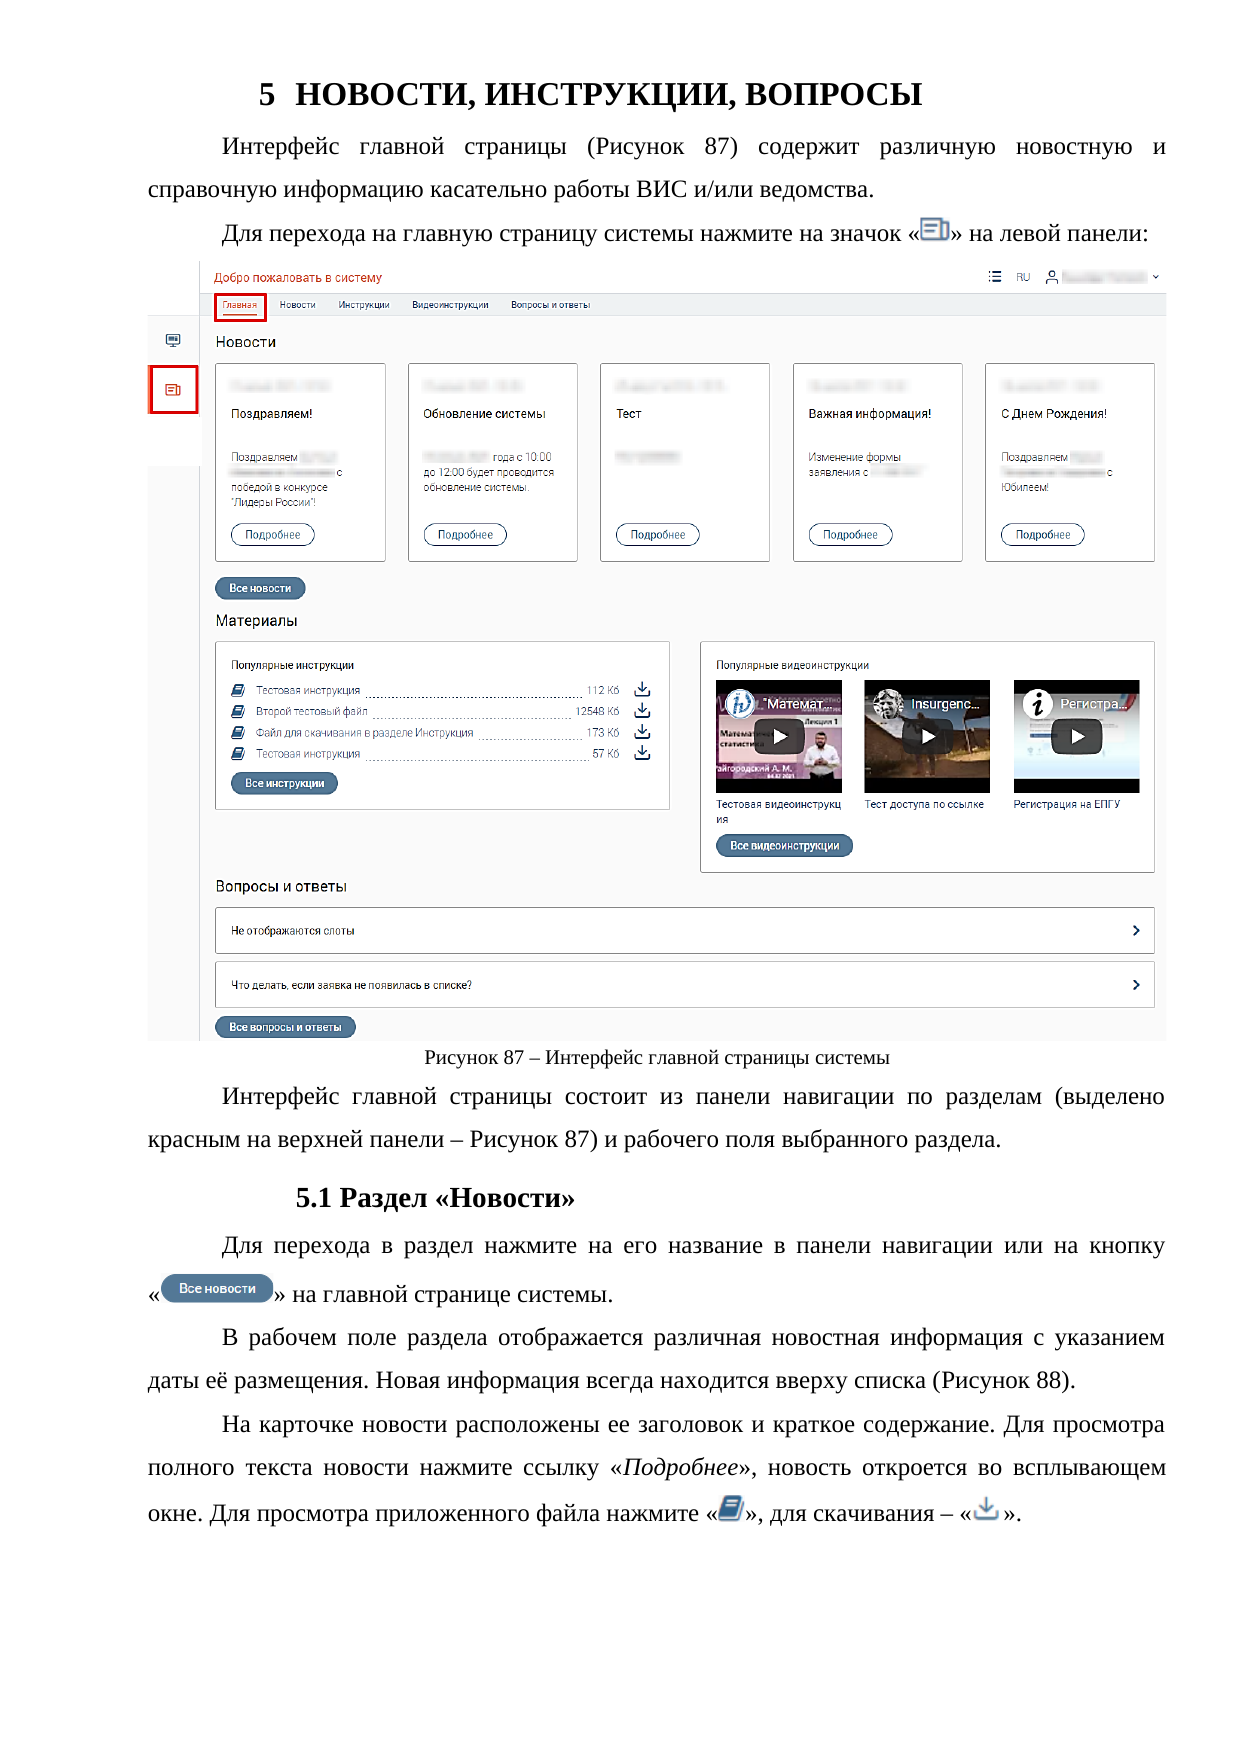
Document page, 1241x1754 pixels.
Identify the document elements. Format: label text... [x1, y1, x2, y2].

text Раздел «Новости» [222, 1180, 1166, 1213]
picture [147, 261, 1167, 1041]
text В рабочем поле раздела отображается различная новостная информация с указанием даты её размещения. Новая информация всегда находится вверху списка (Рисунок 88). [148, 1322, 1166, 1394]
text На карточке новости расположены ее заголовок и краткое содержание. Для просмотра полного текста новости нажмите ссылку «Подробнее», новость откроется во всплывающем окне. Для просмотра приложенного файла нажмите «», для скачивания – «». [148, 1409, 1166, 1527]
picture [971, 1495, 1003, 1522]
text Интерфейс главной страницы (Рисунок 87) содержит различную новостную и справочную информацию касательно работы ВИС и/или ведомства. [148, 131, 1166, 203]
text Интерфейс главной страницы состоит из панели навигации по разделам (выделено красным на верхней панели – Рисунок 87) и рабочего поля выбранного раздела. [148, 1081, 1166, 1153]
text Для перехода на главную страницу системы нажмите на значок «» на левой панели: [148, 218, 1166, 247]
text Для перехода в раздел нажмите на его название в панели навигации или на кнопку « » на главной странице системы. [148, 1230, 1166, 1308]
text Новости, инструкции, вопросы [185, 74, 1166, 112]
picture [920, 217, 951, 242]
picture [160, 1273, 274, 1303]
text Рисунок 87 – Интерфейс главной страницы системы [148, 1045, 1166, 1069]
picture [718, 1495, 745, 1522]
